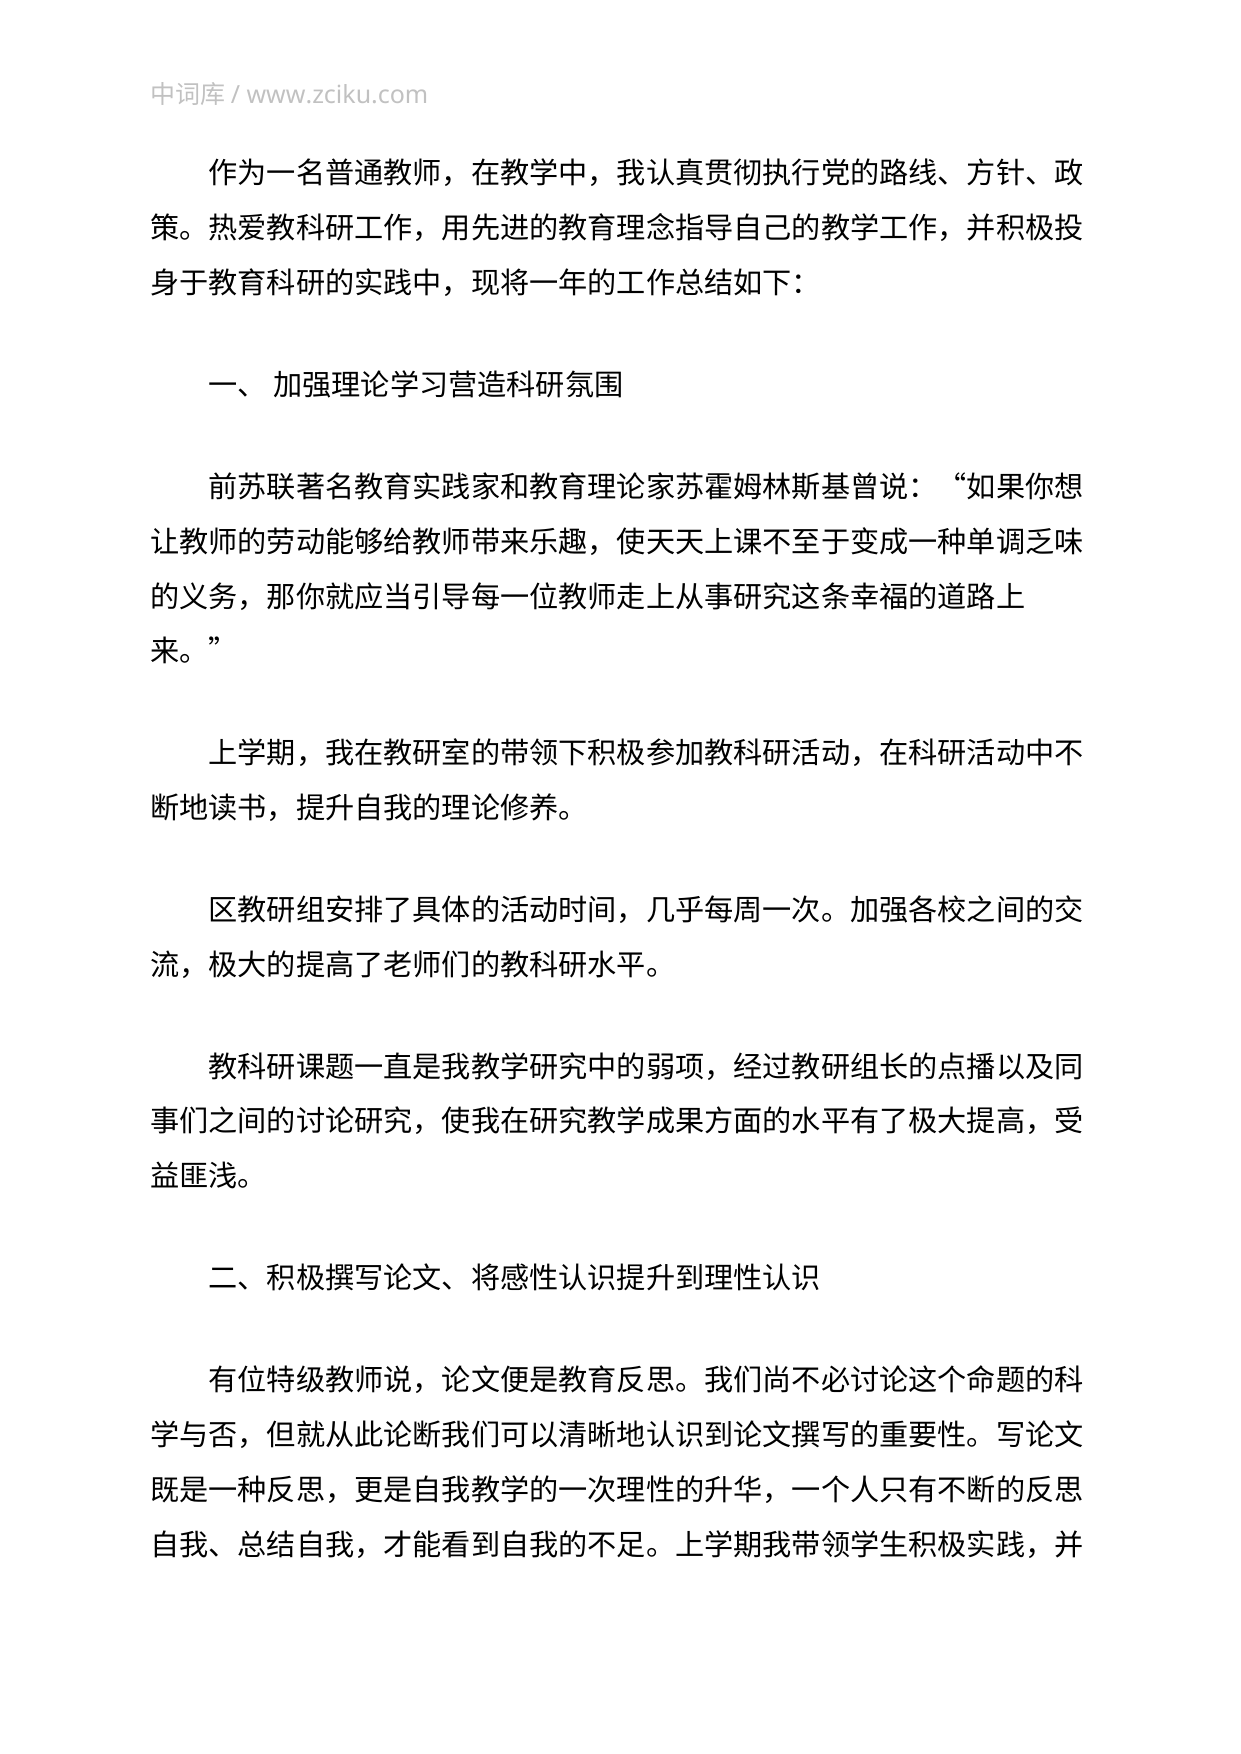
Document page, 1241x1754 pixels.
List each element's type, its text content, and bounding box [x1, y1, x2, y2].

text 前苏联著名教育实践家和教育理论家苏霍姆林斯基曾说：“如果你想让教师的劳动能够给教师带来乐趣，使天天上课不至于变成一种单调乏味的义务，那你就应当引导每一位教师走上从事研究这条幸福的道路上来。” [150, 463, 1090, 670]
text 一、 加强理论学习营造科研氛围 [150, 362, 1090, 404]
text 区教研组安排了具体的活动时间，几乎每周一次。加强各校之间的交流，极大的提高了老师们的教科研水平。 [150, 886, 1090, 984]
text 作为一名普通教师，在教学中，我认真贯彻执行党的路线、方针、政策。热爱教科研工作，用先进的教育理念指导自己的教学工作，并积极投身于教育科研的实践中，现将一年的工作总结如下： [150, 150, 1090, 302]
text 上学期，我在教研室的带领下积极参加教科研活动，在科研活动中不断地读书，提升自我的理论修养。 [150, 730, 1090, 827]
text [150, 1356, 1090, 1563]
text 二、积极撰写论文、将感性认识提升到理性认识 [150, 1255, 1090, 1297]
text 教科研课题一直是我教学研究中的弱项，经过教研组长的点播以及同事们之间的讨论研究，使我在研究教学成果方面的水平有了极大提高，受益匪浅。 [150, 1043, 1090, 1195]
